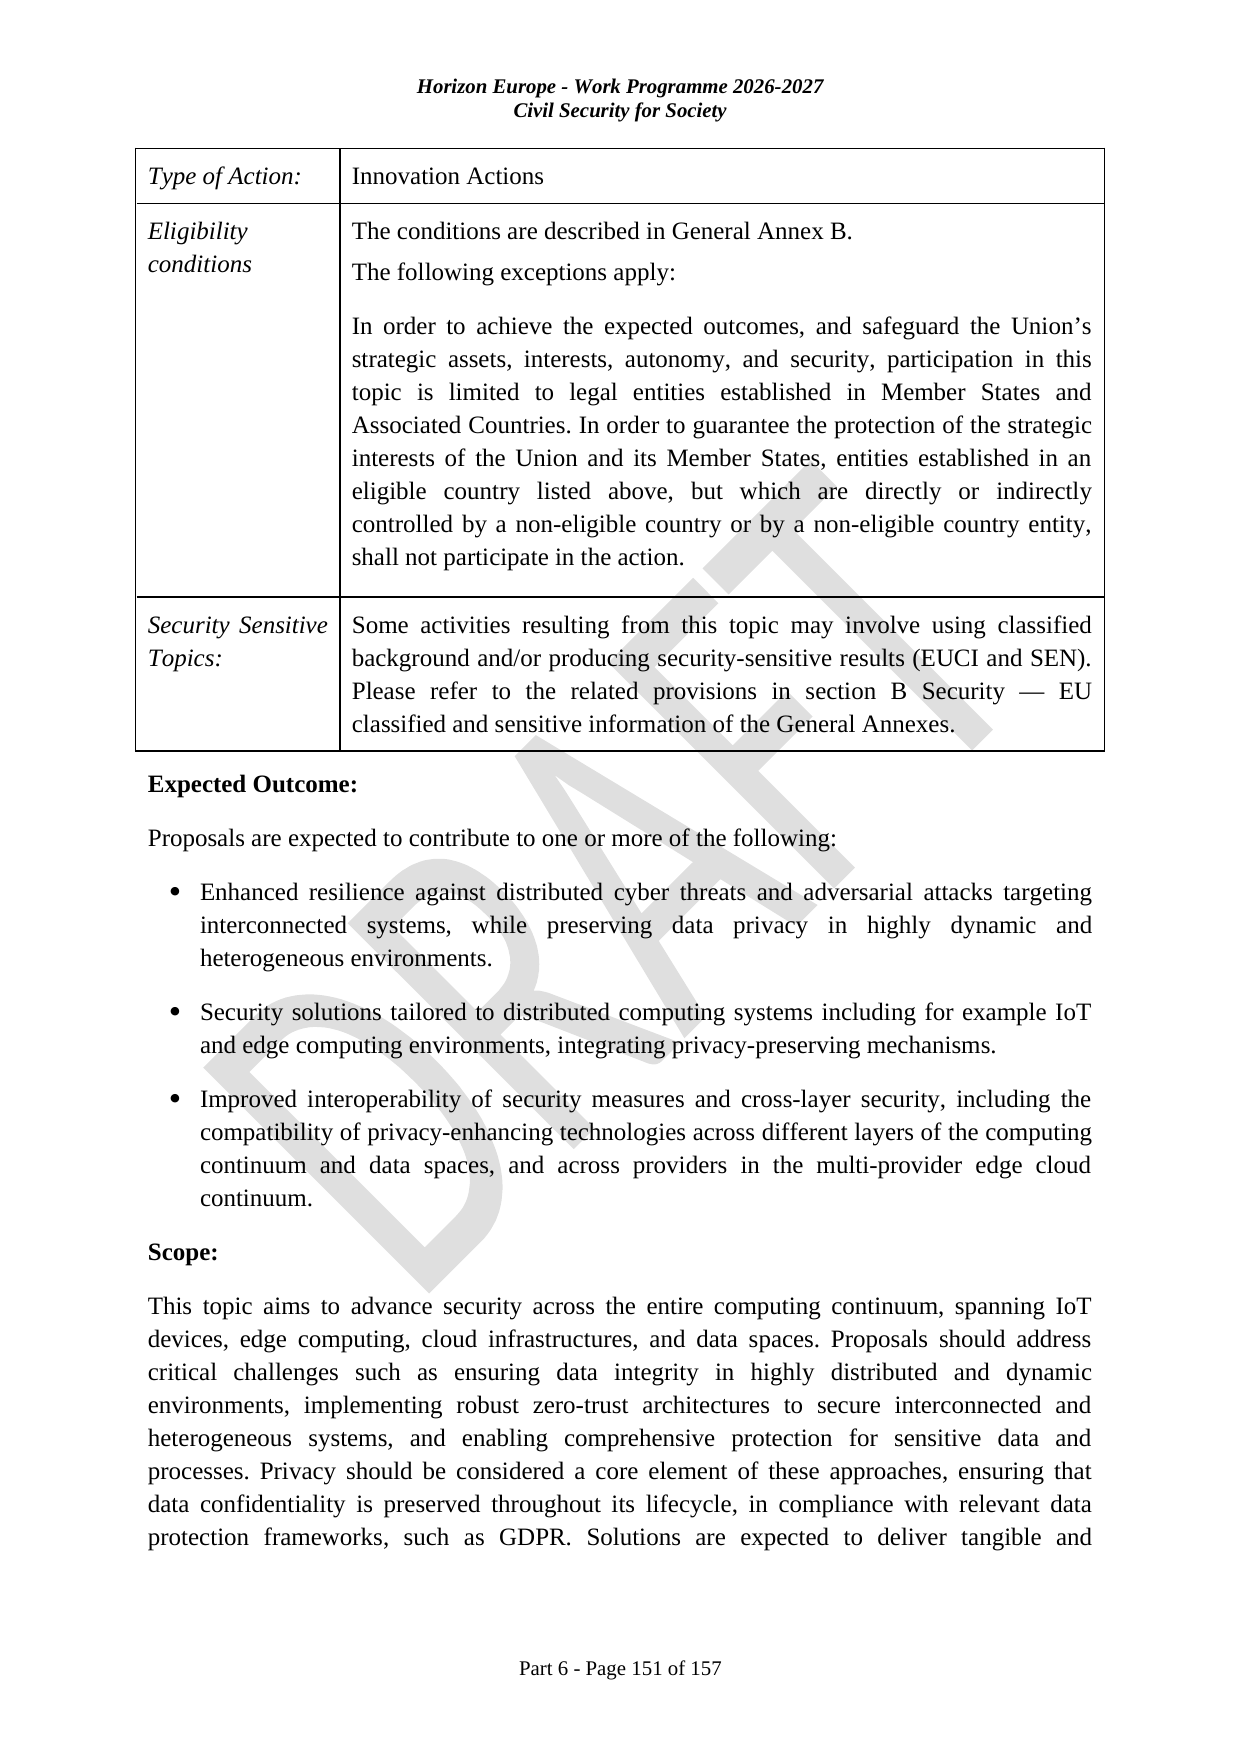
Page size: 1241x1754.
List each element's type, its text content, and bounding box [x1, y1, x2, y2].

table_cell Eligibility conditions [136, 204, 339, 596]
text Proposals are expected to contribute to one or more of the following: [148, 823, 1093, 852]
table_cell Some activities resulting from this topic may involve using classified background and/or producing security-sensitive results (EUCI and SEN). Please refer to the related provisions in section B Security — EU classified and sensitive information of the General Annexes. [341, 598, 1104, 750]
text Expected Outcome: [148, 769, 1093, 798]
list Enhanced resilience against distributed cyber threats and adversarial attacks targeting interconnected systems, while preserving data privacy in highly dynamic and heterogeneous environments. [181, 877, 1093, 972]
table_cell The conditions are described in General Annex B. The following exceptions apply: In order to achieve the expected outcomes, and safeguard the Union’s strategic assets, interests, autonomy, and security, participation in this topic is limited to legal entities established in Member States and Associated Countries. In order to guarantee the protection of the strategic interests of the Union and its Member States, entities established in an eligible country listed above, but which are directly or indirectly controlled by a non-eligible country or by a non-eligible country entity, shall not participate in the action. [341, 204, 1104, 596]
text Scope: [148, 1237, 1093, 1266]
list Improved interoperability of security measures and cross-layer security, including the compatibility of privacy-enhancing technologies across different layers of the computing continuum and data spaces, and across providers in the multi-provider edge cloud continuum. [181, 1084, 1093, 1212]
table_cell Innovation Actions [341, 149, 1104, 202]
list Security solutions tailored to distributed computing systems including for example IoT and edge computing environments, integrating privacy-preserving mechanisms. [181, 997, 1093, 1059]
table_cell Security Sensitive Topics: [136, 597, 339, 750]
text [148, 1291, 1093, 1551]
table_cell Type of Action: [136, 149, 339, 202]
